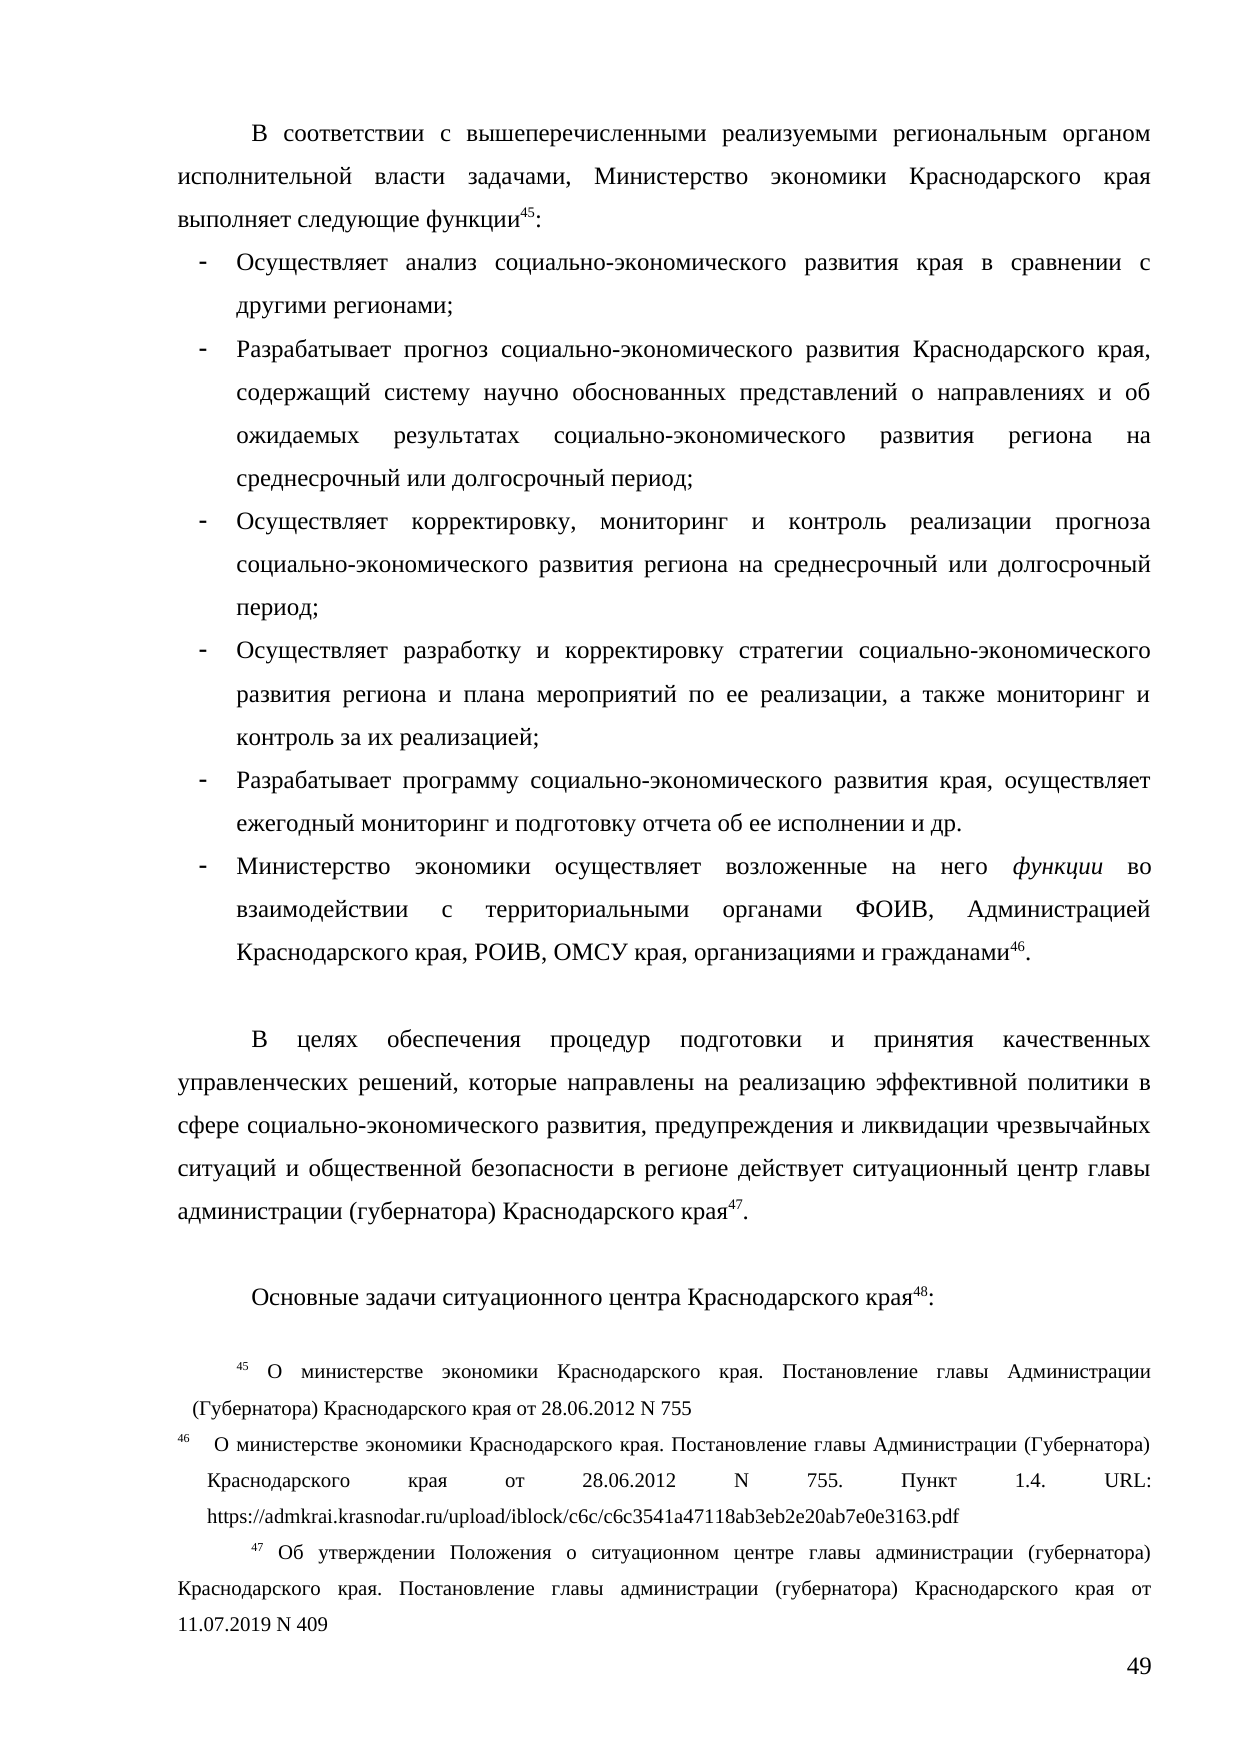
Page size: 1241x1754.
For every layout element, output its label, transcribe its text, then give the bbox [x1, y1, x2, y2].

list Осуществляет анализ социально-экономического развития края в сравнении с другими регионами; [199, 247, 1152, 319]
list Министерство экономики осуществляет возложенные на него функции во взаимодействии с территориальными органами ФОИВ, Администрацией Краснодарского края, РОИВ, ОМСУ края, организациями и гражданами. [199, 851, 1152, 966]
text В соответствии с вышеперечисленными реализуемыми региональным органом исполнительной власти задачами, Министерство экономики Краснодарского края выполняет следующие функции: [177, 118, 1152, 233]
text Основные задачи ситуационного центра Краснодарского края: [177, 1282, 1152, 1311]
text В целях обеспечения процедур подготовки и принятия качественных управленческих решений, которые направлены на реализацию эффективной политики в сфере социально-экономического развития, предупреждения и ликвидации чрезвычайных ситуаций и общественной безопасности в регионе действует ситуационный центр главы администрации (губернатора) Краснодарского края. [177, 1024, 1152, 1225]
list Разрабатывает программу социально-экономического развития края, осуществляет ежегодный мониторинг и подготовку отчета об ее исполнении и др. [199, 765, 1152, 837]
list Осуществляет корректировку, мониторинг и контроль реализации прогноза социально-экономического развития региона на среднесрочный или долгосрочный период; [199, 506, 1152, 621]
list Разрабатывает прогноз социально-экономического развития Краснодарского края, содержащий систему научно обоснованных представлений о направлениях и об ожидаемых результатах социально-экономического развития региона на среднесрочный или долгосрочный период; [199, 334, 1152, 492]
list Осуществляет разработку и корректировку стратегии социально-экономического развития региона и плана мероприятий по ее реализации, а также мониторинг и контроль за их реализацией; [199, 636, 1152, 751]
